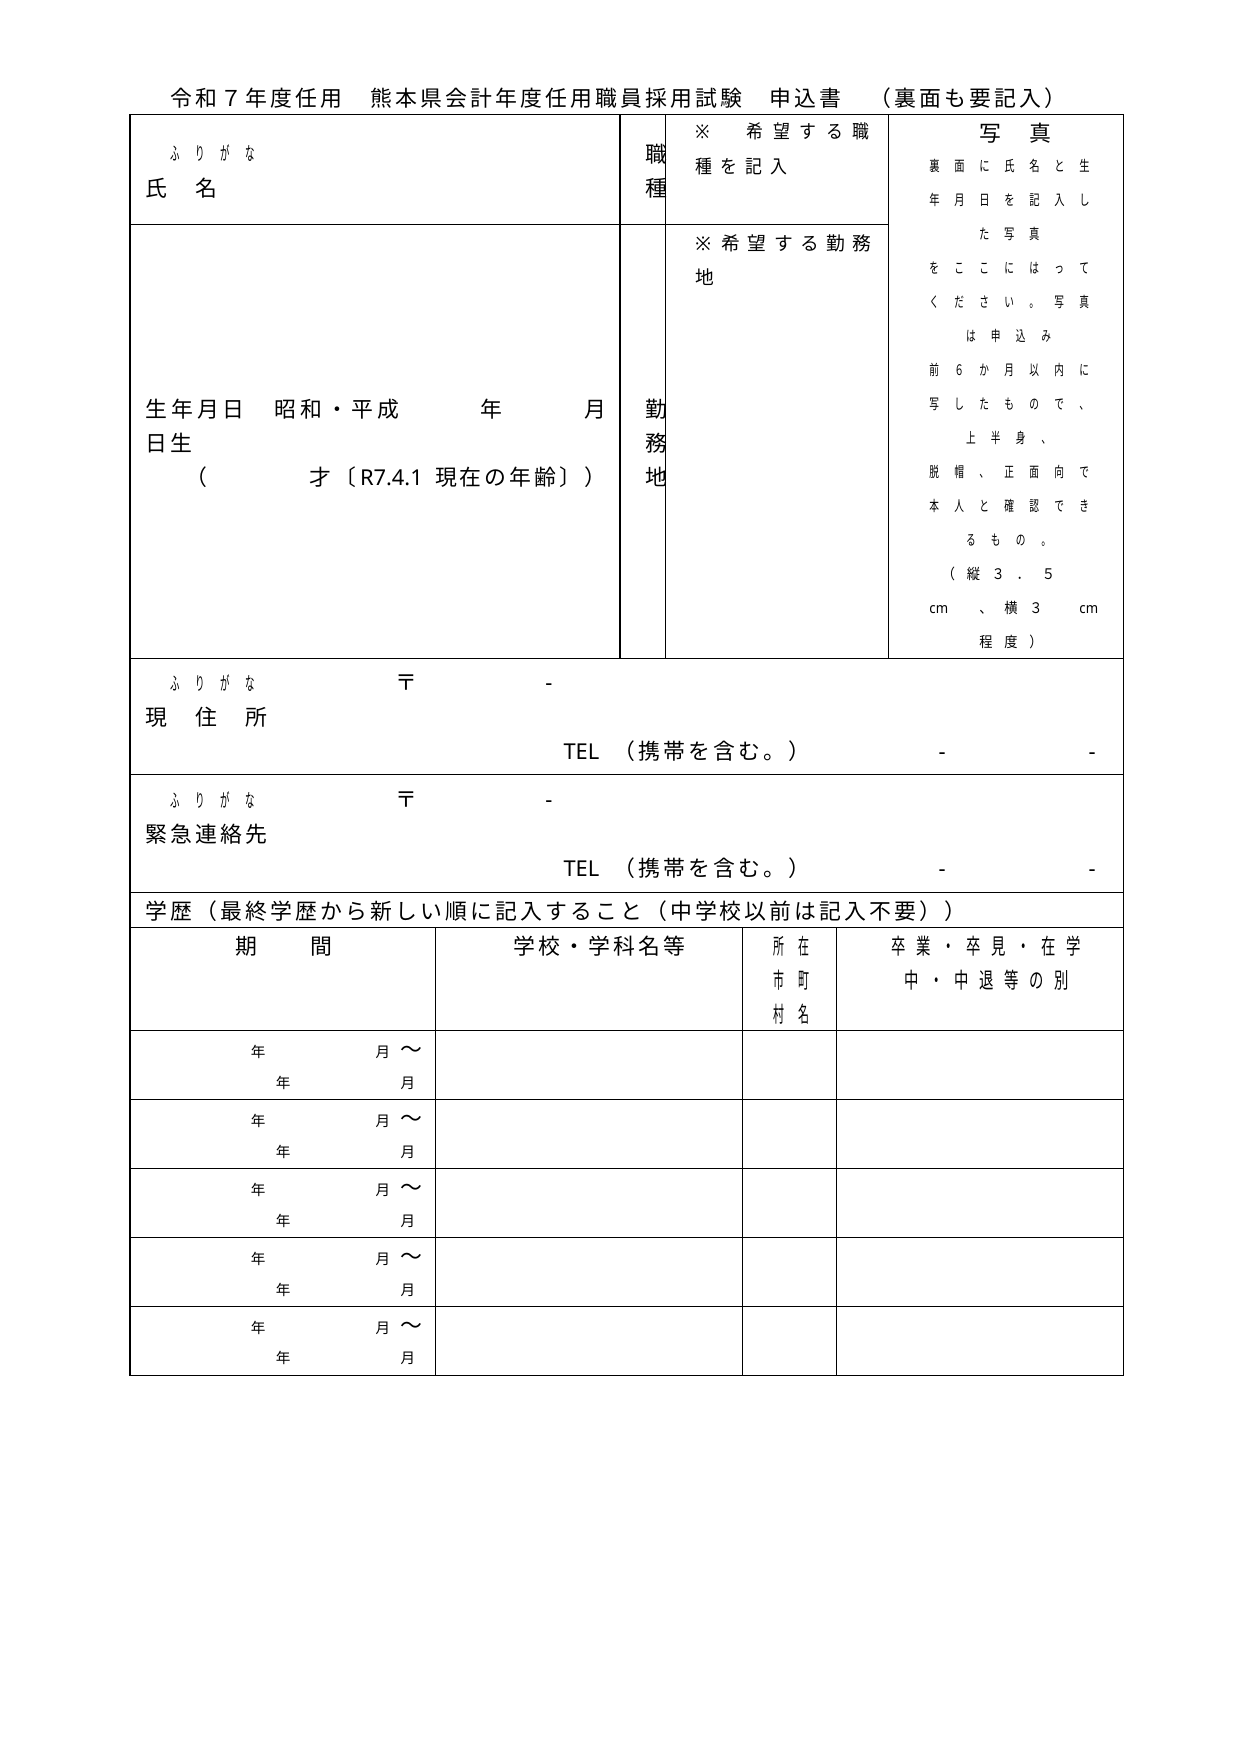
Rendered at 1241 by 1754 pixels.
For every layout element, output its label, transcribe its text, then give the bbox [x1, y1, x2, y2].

text 令和７年度任用 熊本県会計年度任用職員採用試験 申込書 （裏面も要記入） [120, 80, 1120, 114]
table_header ふりがな 氏 名 [131, 115, 619, 224]
table_cell [743, 1307, 836, 1375]
table_cell [743, 1238, 836, 1306]
table_cell 年 月～ 年 月 [131, 1307, 435, 1375]
table_cell ※希望する勤務地 [666, 225, 888, 658]
table_cell 年 月～ 年 月 [131, 1238, 435, 1306]
table_header ※希望する職種を記入 [666, 115, 888, 224]
table_cell [837, 1169, 1123, 1237]
table_cell [837, 1100, 1123, 1168]
table_cell 所在市町村名 [743, 928, 836, 1030]
table_cell [837, 1307, 1123, 1375]
table_cell 年 月～ 年 月 [131, 1031, 435, 1099]
table_cell [743, 1031, 836, 1099]
table_header 写 真 裏面に氏名と生年月日を記入した写真 をここにはってください。写真は申込み 前６か月以内に写したもので、上半身、 脱帽、正面向で本人と確認できるもの。 （縦３．５cm、横３cm程度） [889, 115, 1123, 658]
table_cell 学校・学科名等 [436, 928, 742, 1030]
table_cell 勤務地 [621, 225, 665, 658]
table_cell [837, 1031, 1123, 1099]
table_cell 生年月日 昭和・平成 年 月 日生 （ 才〔R7.4.1現在の年齢〕） [131, 225, 619, 658]
table_cell [436, 1100, 742, 1168]
table_cell 期 間 [131, 928, 435, 1030]
table_cell [837, 1238, 1123, 1306]
table_cell ふりがな 〒 - 現 住 所 TEL（携帯を含む。） - - [131, 659, 1123, 773]
table_cell [743, 1169, 836, 1237]
table_cell [436, 1169, 742, 1237]
table_header 職種 [621, 115, 665, 224]
table_cell [436, 1031, 742, 1099]
table_cell [436, 1307, 742, 1375]
table_cell 年 月～ 年 月 [131, 1169, 435, 1237]
table_cell 年 月～ 年 月 [131, 1100, 435, 1168]
table_cell [436, 1238, 742, 1306]
table_cell 卒業・卒見・在学中・中退等の別 [837, 928, 1123, 1030]
table_cell [743, 1100, 836, 1168]
table_cell 学歴（最終学歴から新しい順に記入すること（中学校以前は記入不要）） [131, 893, 1123, 927]
table_cell ふりがな 〒 - 緊急連絡先 TEL（携帯を含む。） - - [131, 775, 1123, 892]
